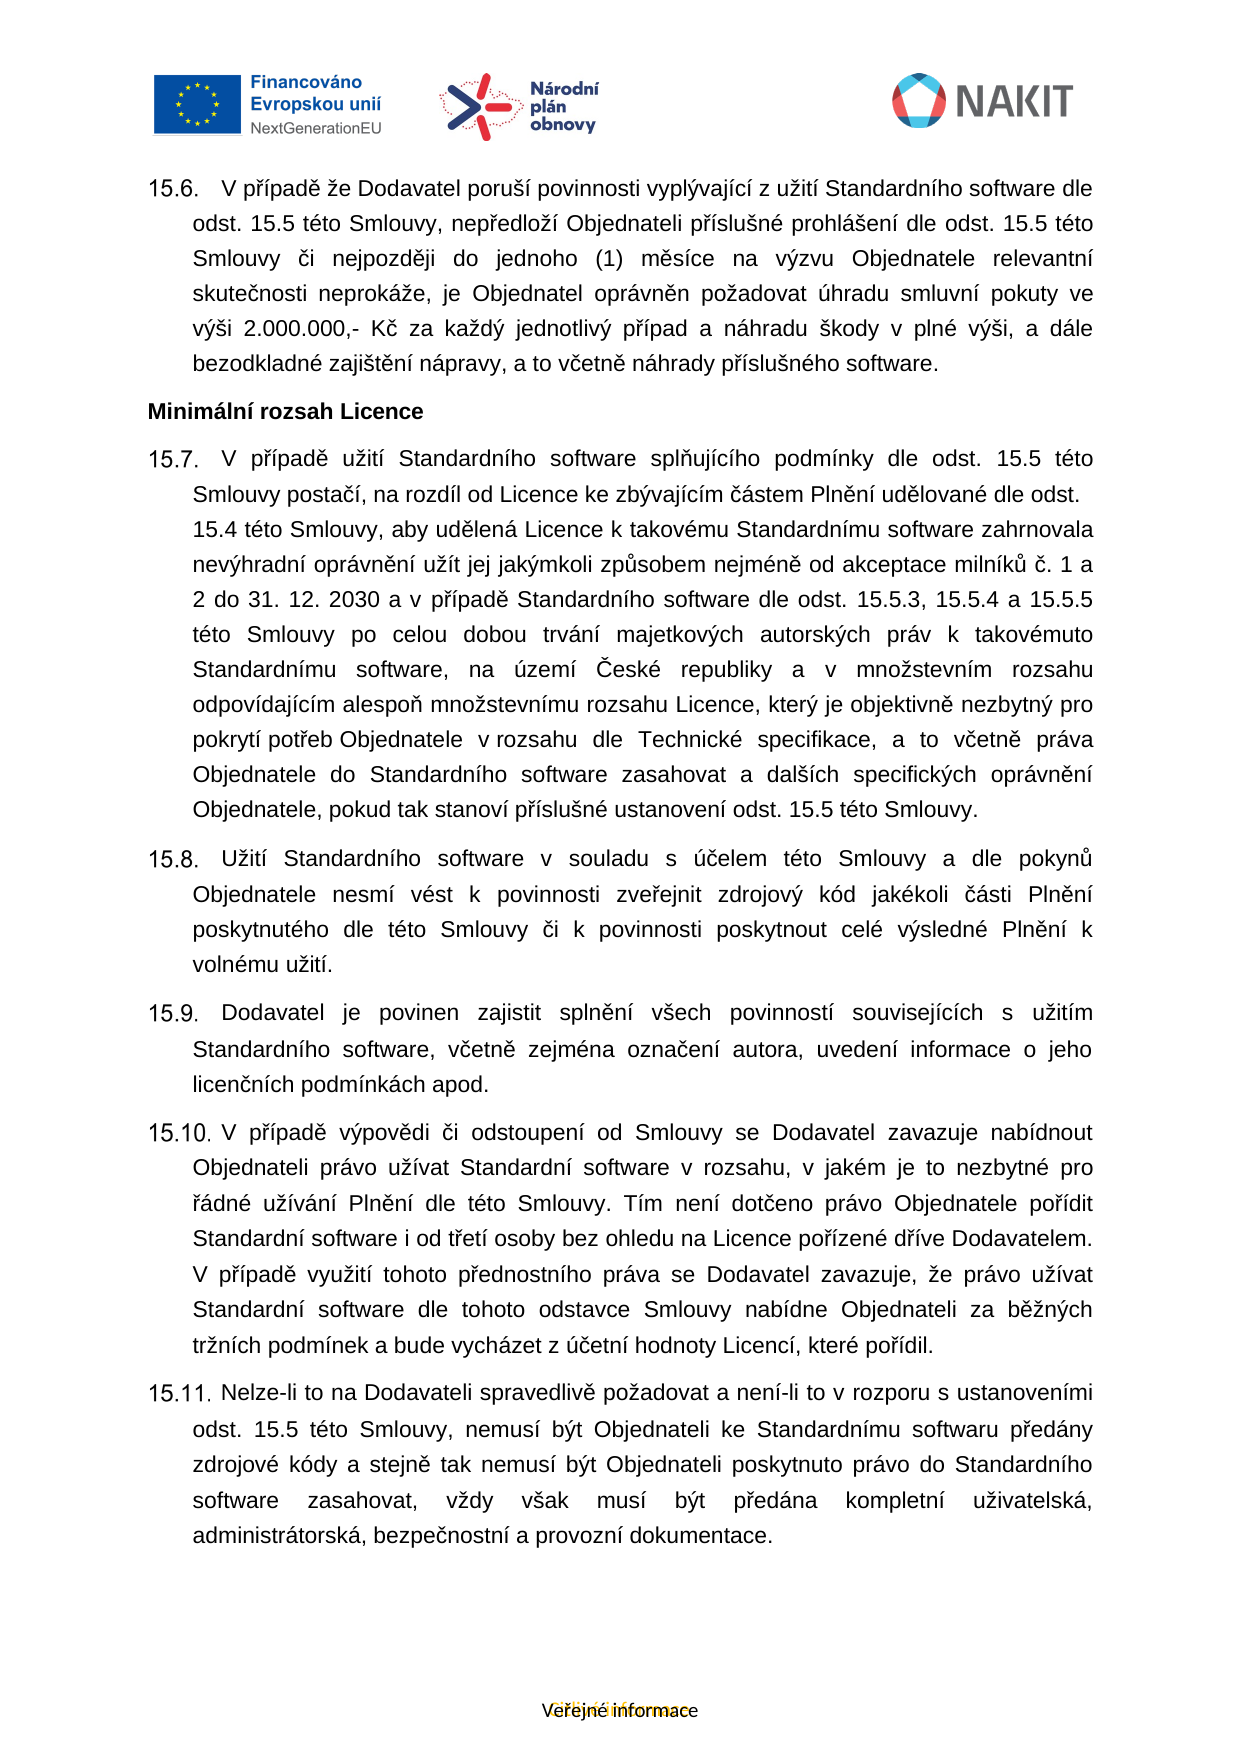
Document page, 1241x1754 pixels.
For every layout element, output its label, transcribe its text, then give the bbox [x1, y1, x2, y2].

text Nelze-li to na Dodavateli spravedlivě požadovat a není-li to v rozporu s ustanoveními odst. 15.5 této Smlouvy, nemusí být Objednateli ke Standardnímu softwaru předány zdrojové kódy a stejně tak nemusí být Objednateli poskytnuto právo do Standardního software zasahovat, vždy však musí být předána kompletní uživatelská, administrátorská, bezpečnostní a provozní dokumentace. [149, 1379, 1093, 1548]
picture [149, 1003, 198, 1022]
picture [149, 178, 198, 197]
picture [149, 1122, 210, 1142]
text Dodavatel je povinen zajistit splnění všech povinností souvisejících s užitím Standardního software, včetně zejména označení autora, uvedení informace o jeho licenčních podmínkách apod. [149, 999, 1093, 1097]
picture [149, 1383, 210, 1402]
text V případě užití Standardního software splňujícího podmínky dle odst. 15.5 této Smlouvy postačí, na rozdíl od Licence ke zbývajícím částem Plnění udělované dle odst. [192, 445, 1093, 507]
text 15.4 této Smlouvy, aby udělená Licence k takovému Standardnímu software zahrnovala nevýhradní oprávnění užít jej jakýmkoli způsobem nejméně od akceptace milníků č. 1 a 2 do 31. 12. 2030 a v případě Standardního software dle odst. 15.5.3, 15.5.4 a 15.5.5 této Smlouvy po celou dobou trvání majetkových autorských práv k takovémuto Standardnímu software, na území České republiky a v množstevním rozsahu odpovídajícím alespoň množstevnímu rozsahu Licence, který je objektivně nezbytný pro pokrytí potřeb Objednatele v rozsahu dle Technické specifikace, a to včetně práva Objednatele do Standardního software zasahovat a dalších specifických oprávnění Objednatele, pokud tak stanoví příslušné ustanovení odst. 15.5 této Smlouvy. [192, 516, 1093, 823]
text V případě výpovědi či odstoupení od Smlouvy se Dodavatel zavazuje nabídnout Objednateli právo užívat Standardní software v rozsahu, v jakém je to nezbytné pro řádné užívání Plnění dle této Smlouvy. Tím není dotčeno právo Objednatele pořídit Standardní software i od třetí osoby bez ohledu na Licence pořízené dříve Dodavatelem. V případě využití tohoto přednostního práva se Dodavatel zavazuje, že právo užívat Standardní software dle tohoto odstavce Smlouvy nabídne Objednateli za běžných tržních podmínek a bude vycházet z účetní hodnoty Licencí, které pořídil. [192, 1119, 1093, 1358]
picture [149, 449, 198, 468]
picture [147, 65, 398, 141]
picture [149, 849, 198, 868]
subtitle Minimální rozsah Licence [147, 398, 1163, 424]
text Užití Standardního software v souladu s účelem této Smlouvy a dle pokynů Objednatele nesmí vést k povinnosti zveřejnit zdrojový kód jakékoli části Plnění poskytnutého dle této Smlouvy či k povinnosti poskytnout celé výsledné Plnění k volnému užití. [149, 845, 1093, 977]
text V případě že Dodavatel poruší povinnosti vyplývající z užití Standardního software dle odst. 15.5 této Smlouvy, nepředloží Objednateli příslušné prohlášení dle odst. 15.5 této Smlouvy či nejpozději do jednoho (1) měsíce na výzvu Objednatele relevantní skutečnosti neprokáže, je Objednatel oprávněn požadovat úhradu smluvní pokuty ve výši 2.000.000,- Kč za každý jednotlivý případ a náhradu škody v plné výši, a dále bezodkladné zajištění nápravy, a to včetně náhrady příslušného software. [192, 174, 1093, 376]
picture [439, 73, 600, 141]
picture [892, 73, 1074, 128]
